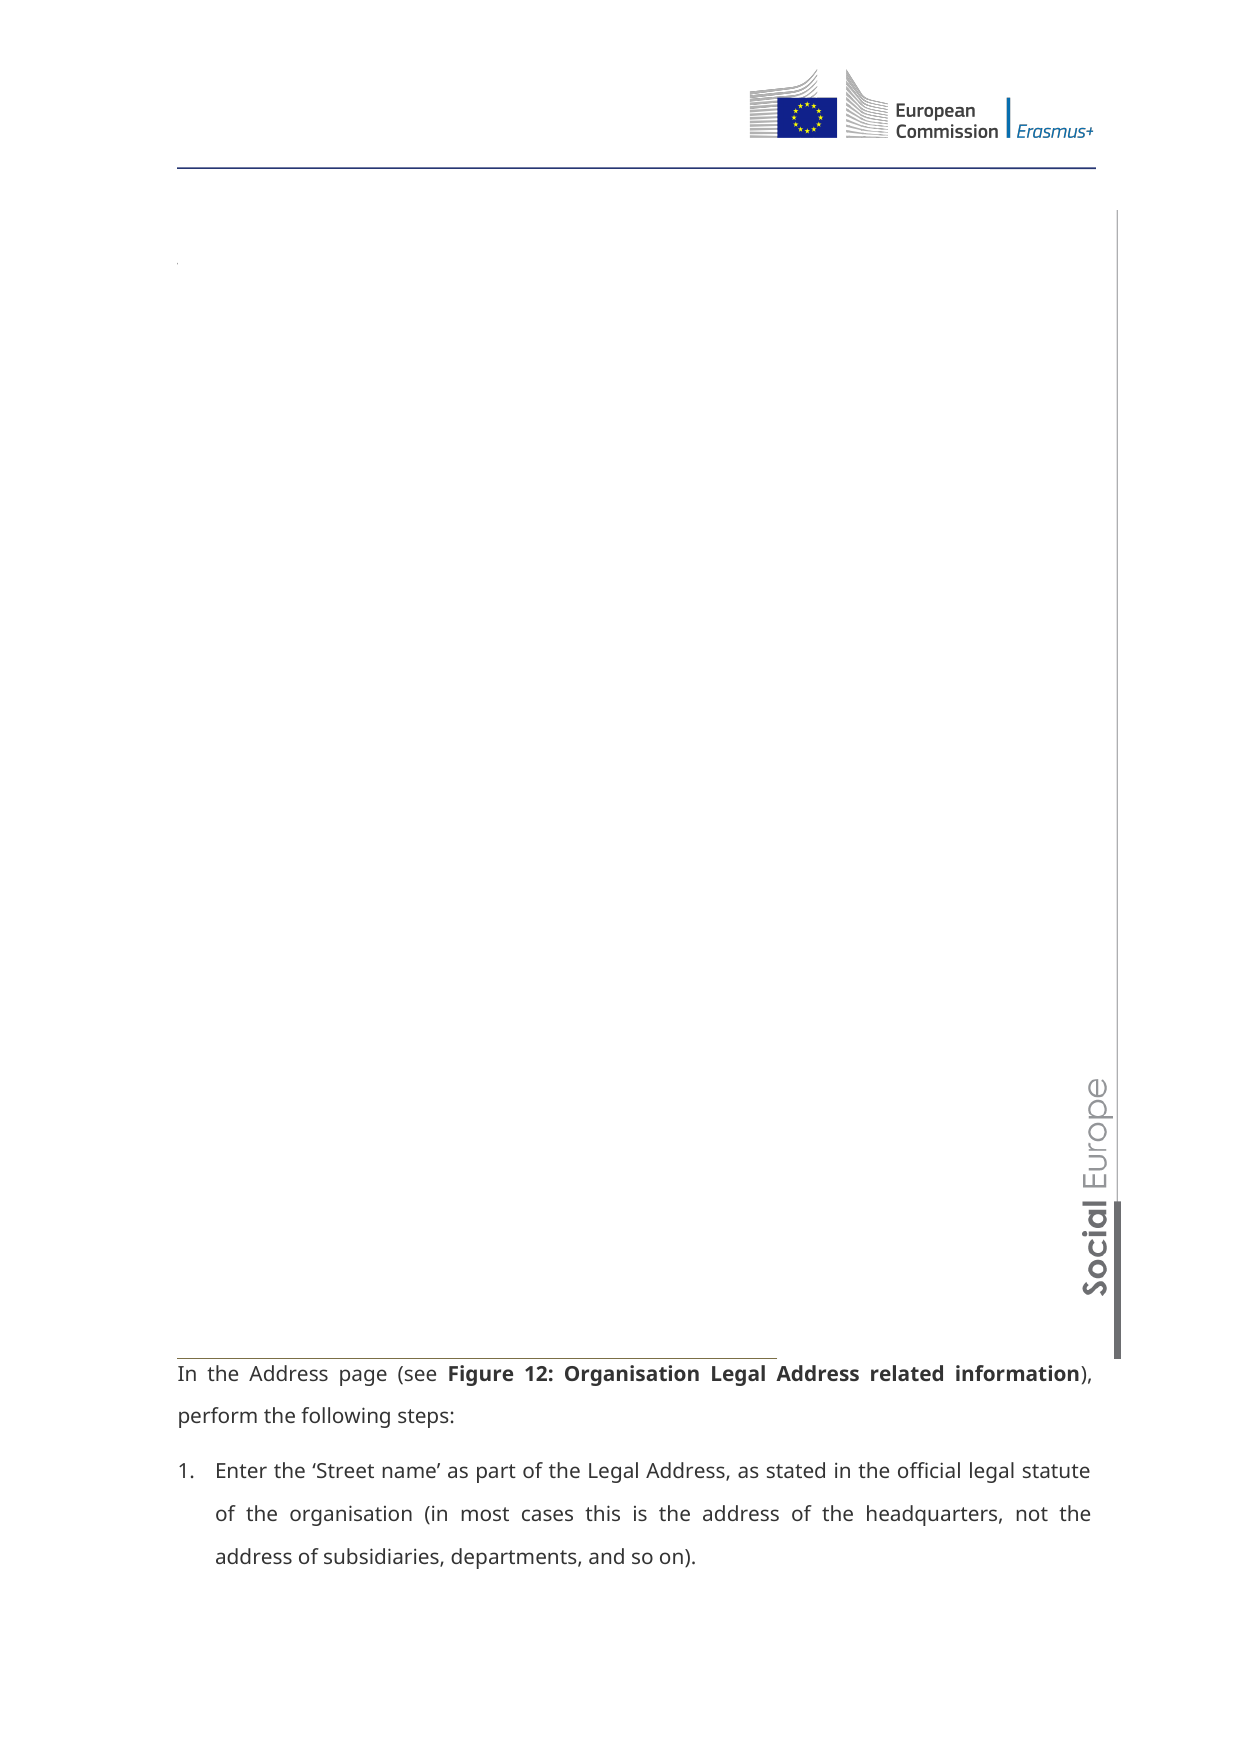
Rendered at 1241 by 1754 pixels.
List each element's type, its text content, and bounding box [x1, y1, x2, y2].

list Enter the ‘Street name’ as part of the Legal Address, as stated in the official legal statute of the organisation (in most cases this is the address of the headquarters, not the address of subsidiaries, departments, and so on). [177, 1457, 1092, 1570]
picture [177, 210, 1121, 1359]
text In the Address page (see Figure 12: Organisation Legal Address related information), perform the following steps: [177, 1359, 1092, 1430]
picture [749, 69, 1093, 142]
